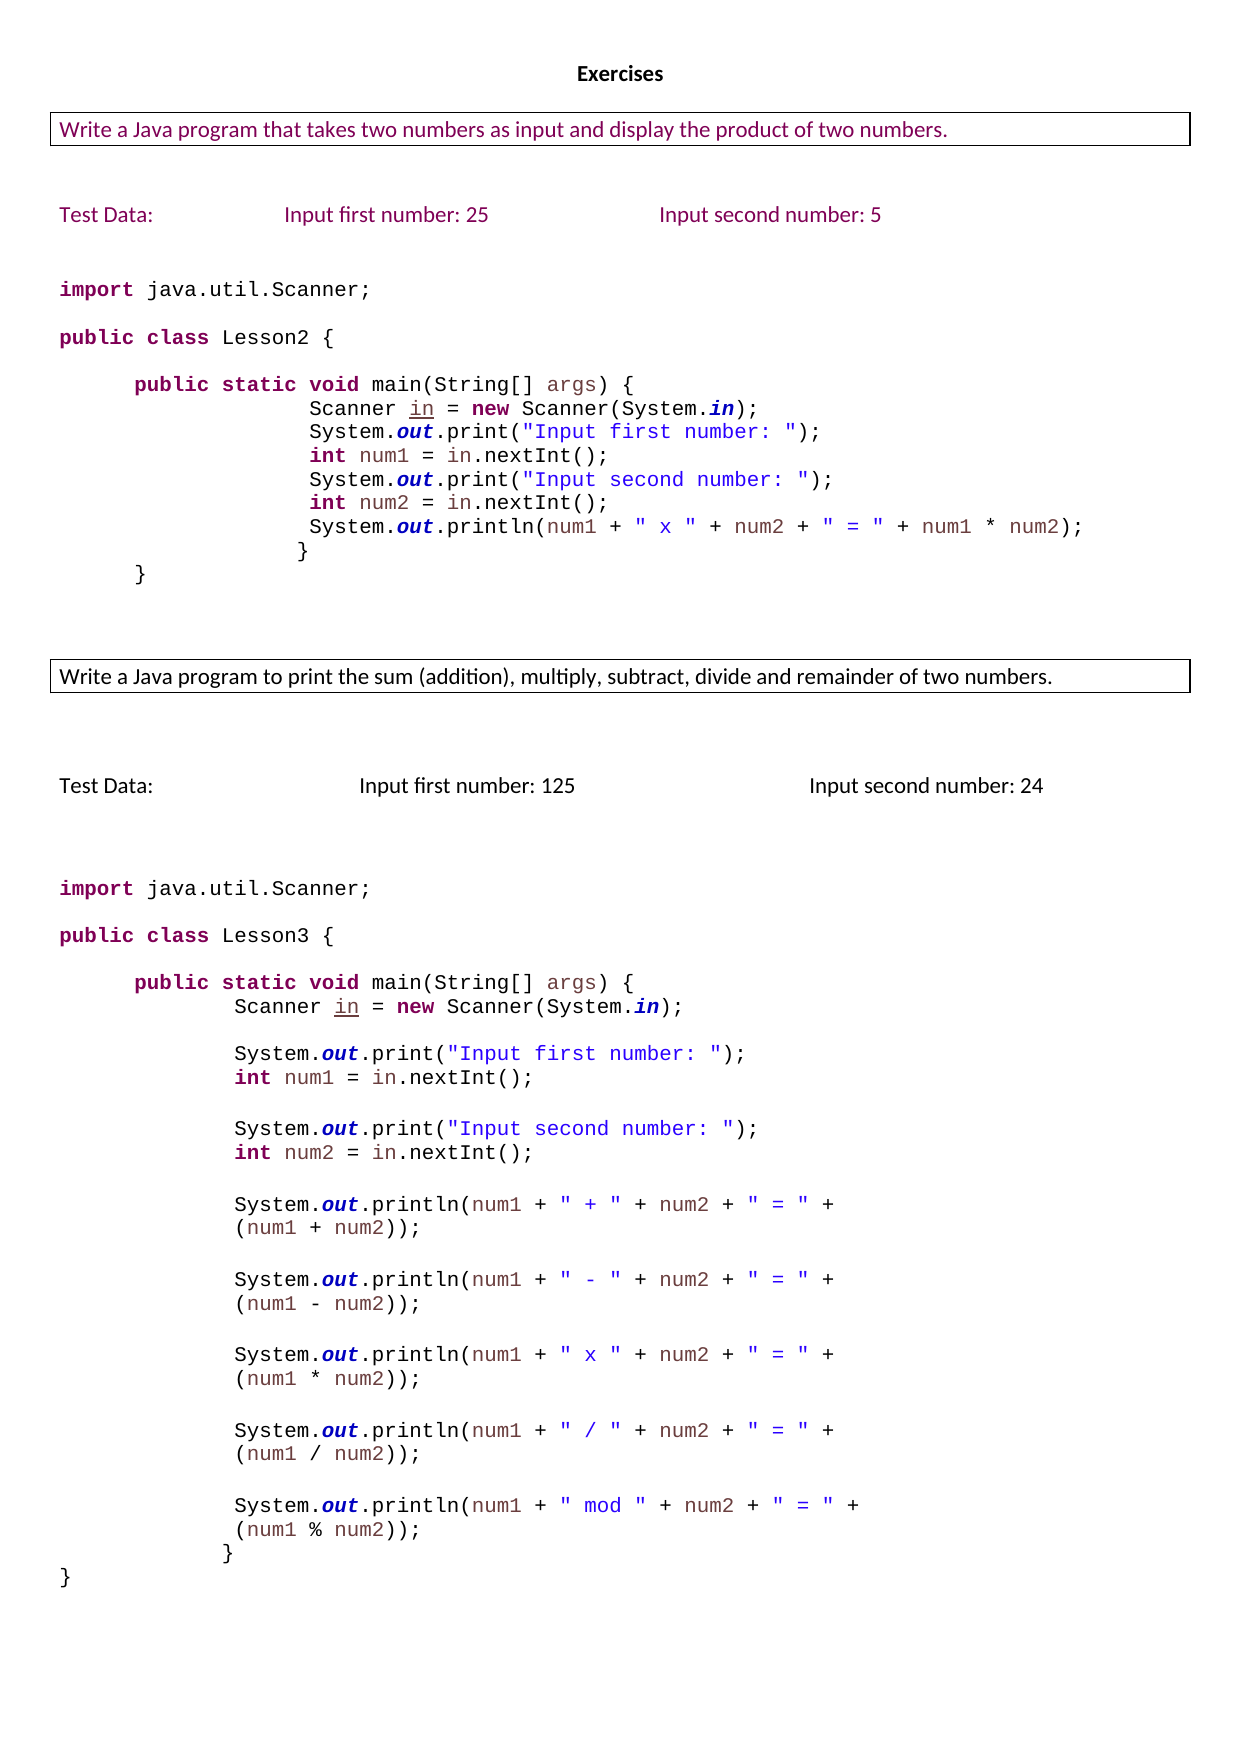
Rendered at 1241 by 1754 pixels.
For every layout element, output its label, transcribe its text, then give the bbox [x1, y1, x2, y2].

text System.out.print("Input second number: "); [59, 469, 1181, 492]
text Test Data: Input first number: 125 Input second number: 24 [59, 772, 1181, 799]
text } [59, 1566, 1181, 1589]
text Scanner in = new Scanner(System.in); [59, 398, 1181, 421]
text int num1 = in.nextInt(); [59, 445, 1181, 469]
text } [59, 539, 1181, 563]
text (num1 - num2)); [59, 1293, 1181, 1316]
text public class Lesson3 { [59, 925, 1181, 948]
text Exercises [59, 59, 1181, 87]
text System.out.println(num1 + " mod " + num2 + " = " + [59, 1495, 1181, 1519]
text System.out.println(num1 + " / " + num2 + " = " + [59, 1420, 1181, 1443]
text (num1 % num2)); [59, 1519, 1181, 1542]
text Write a Java program to print the sum (addition), multiply, subtract, divide and remainder of two numbers. [51, 660, 1189, 692]
text (num1 / num2)); [59, 1443, 1181, 1467]
text System.out.print("Input first number: "); [59, 1043, 1181, 1067]
text System.out.print("Input second number: "); [59, 1118, 1181, 1142]
text public static void main(String[] args) { [59, 972, 1181, 996]
text System.out.println(num1 + " - " + num2 + " = " + [59, 1269, 1181, 1293]
text import java.util.Scanner; [59, 279, 1181, 303]
text public class Lesson2 { [59, 327, 1181, 350]
text import java.util.Scanner; [59, 878, 1181, 901]
text public static void main(String[] args) { [59, 374, 1181, 398]
text System.out.println(num1 + " x " + num2 + " = " + [59, 1344, 1181, 1368]
text System.out.print("Input first number: "); [59, 421, 1181, 445]
text int num2 = in.nextInt(); [59, 492, 1181, 516]
text int num2 = in.nextInt(); [59, 1142, 1181, 1166]
text } [59, 563, 1181, 587]
text } [59, 1542, 1181, 1566]
text (num1 + num2)); [59, 1217, 1181, 1241]
text Test Data: Input first number: 25 Input second number: 5 [59, 200, 1181, 228]
text Scanner in = new Scanner(System.in); [59, 996, 1181, 1019]
text int num1 = in.nextInt(); [59, 1067, 1181, 1090]
text (num1 * num2)); [59, 1368, 1181, 1392]
text Write a Java program that takes two numbers as input and display the product of two numbers. [51, 113, 1189, 145]
text System.out.println(num1 + " x " + num2 + " = " + num1 * num2); [59, 516, 1181, 539]
text System.out.println(num1 + " + " + num2 + " = " + [59, 1194, 1181, 1217]
